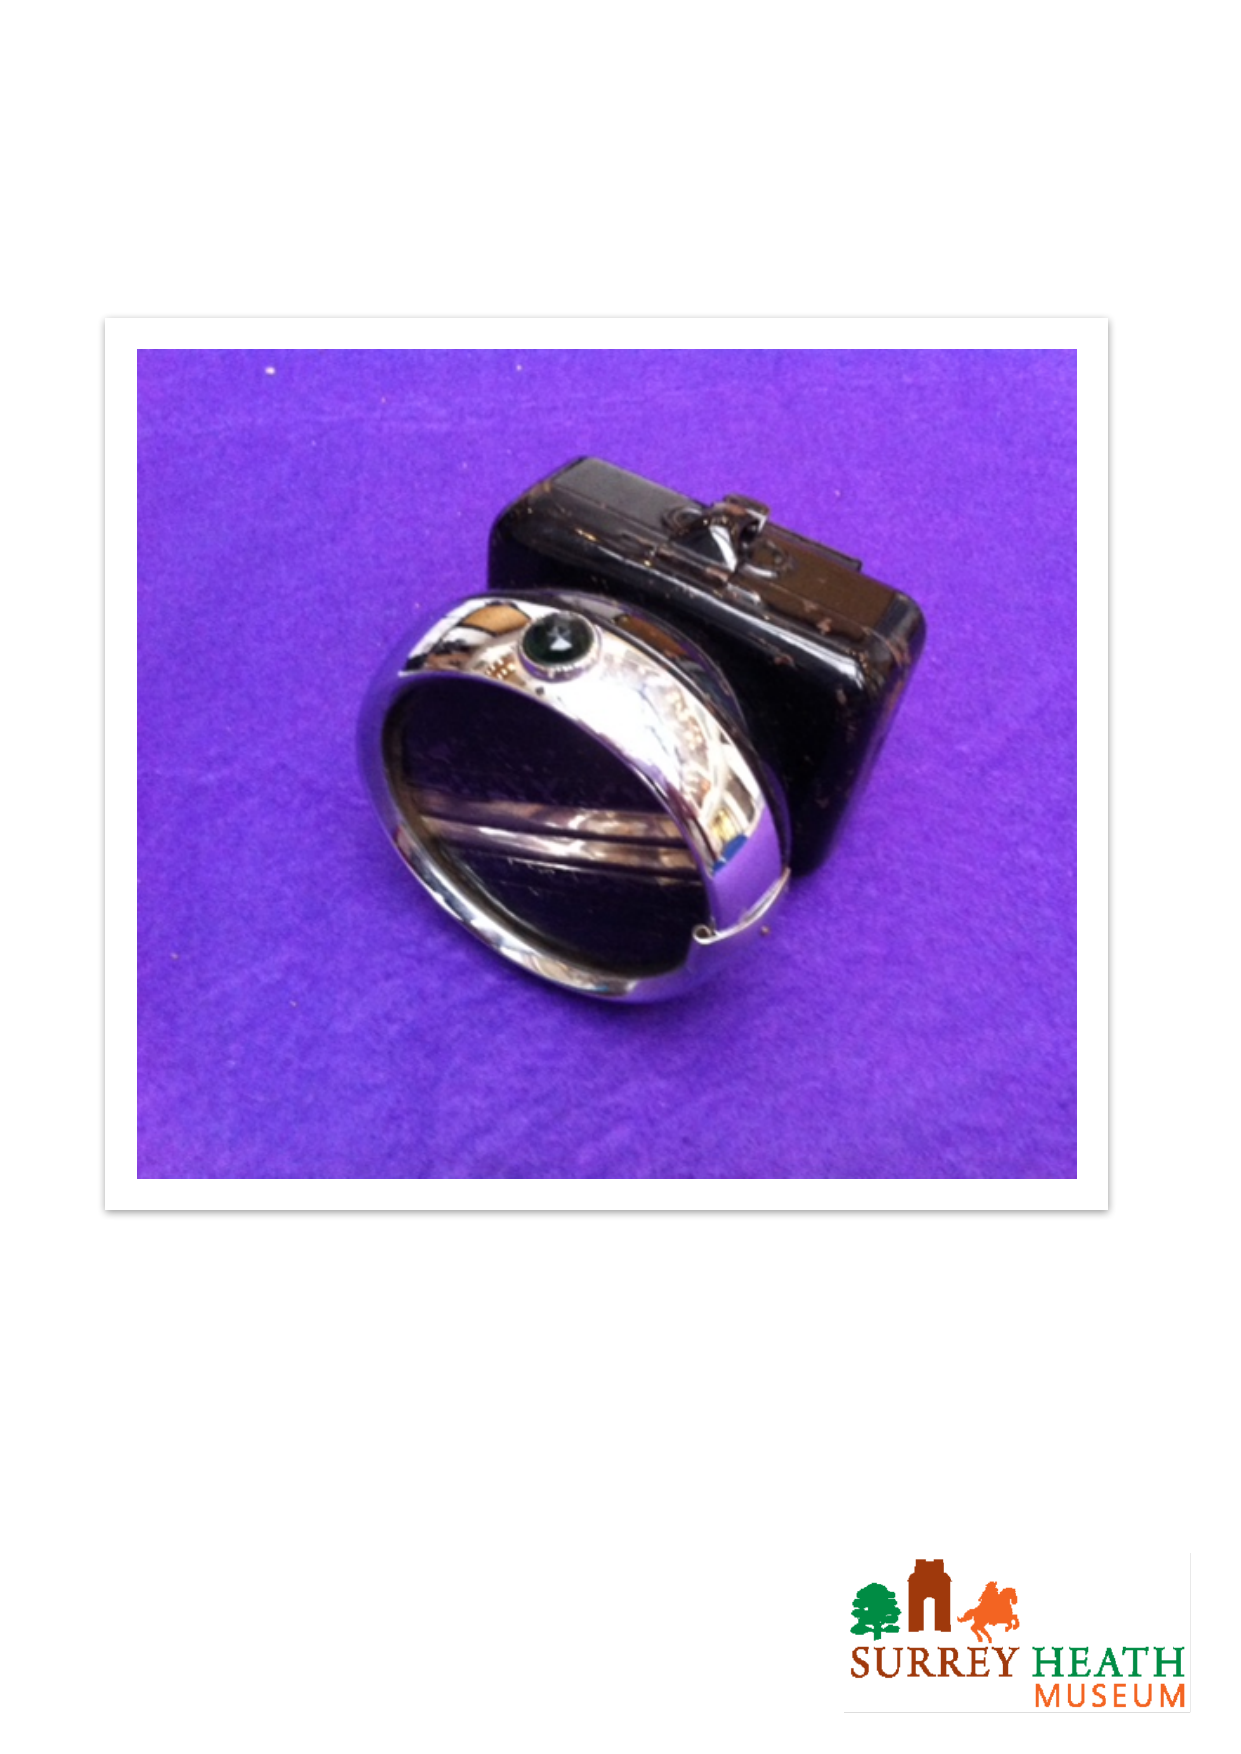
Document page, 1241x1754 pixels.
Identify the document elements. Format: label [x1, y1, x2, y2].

picture [844, 1553, 1191, 1713]
picture [137, 349, 1077, 1179]
